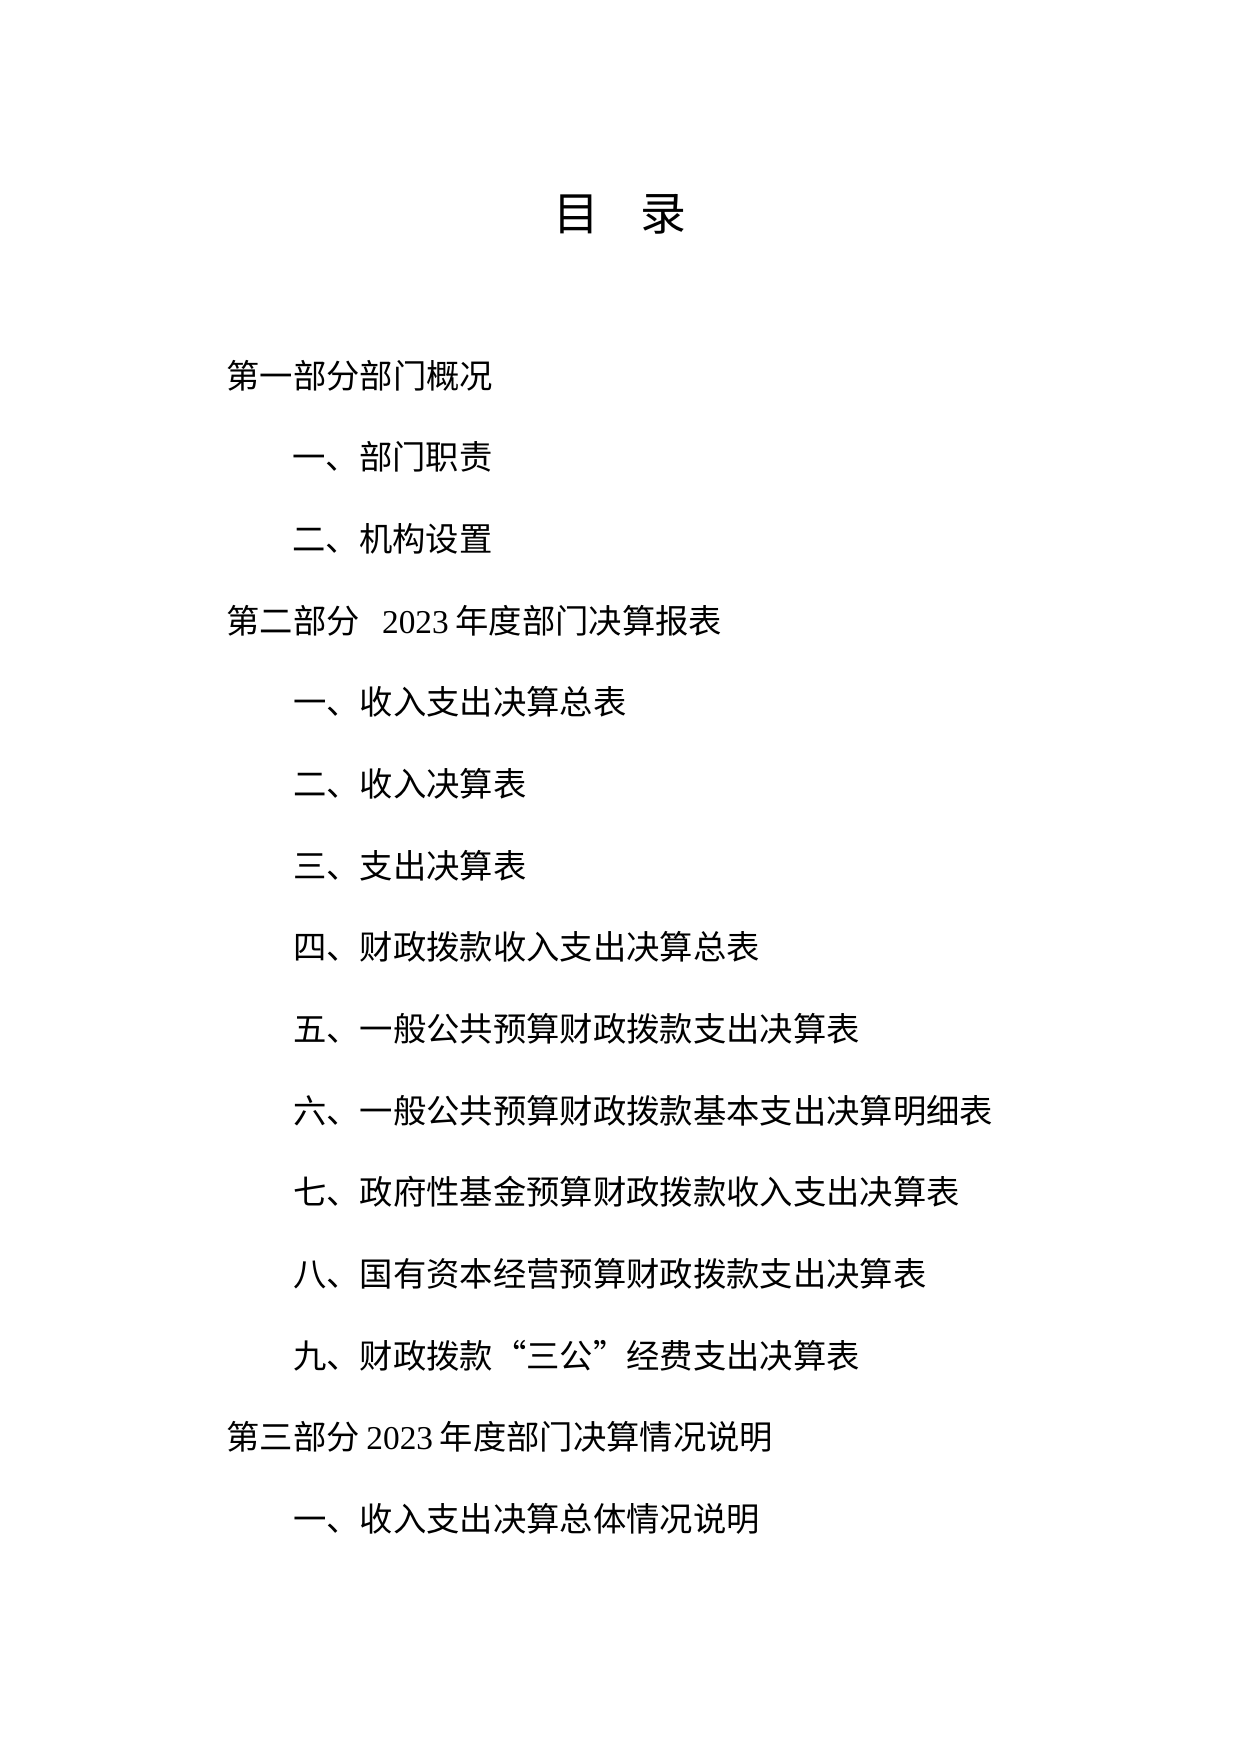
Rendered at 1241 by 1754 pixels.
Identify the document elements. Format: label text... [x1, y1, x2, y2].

text 目 录 [159, 162, 1081, 259]
text 一、部门职责 [159, 423, 1081, 488]
text 八、国有资本经营预算财政拨款支出决算表 [226, 1239, 1081, 1304]
text 二、收入决算表 [226, 749, 1081, 814]
text 六、一般公共预算财政拨款基本支出决算明细表 [226, 1076, 1081, 1141]
text 四、财政拨款收入支出决算总表 [226, 913, 1081, 978]
text 三、支出决算表 [226, 831, 1081, 896]
text 二、机构设置 [159, 504, 1081, 569]
text 第一部分部门概况 [159, 341, 1081, 406]
text 第三部分2023年度部门决算情况说明 [159, 1403, 1081, 1468]
text 第二部分 2023年度部门决算报表 [159, 586, 1081, 651]
text 七、政府性基金预算财政拨款收入支出决算表 [226, 1158, 1081, 1223]
text 一、收入支出决算总表 [159, 668, 1081, 733]
text 九、财政拨款“三公”经费支出决算表 [226, 1321, 1081, 1386]
text 五、一般公共预算财政拨款支出决算表 [226, 994, 1081, 1059]
text 一、收入支出决算总体情况说明 [159, 1484, 1081, 1549]
